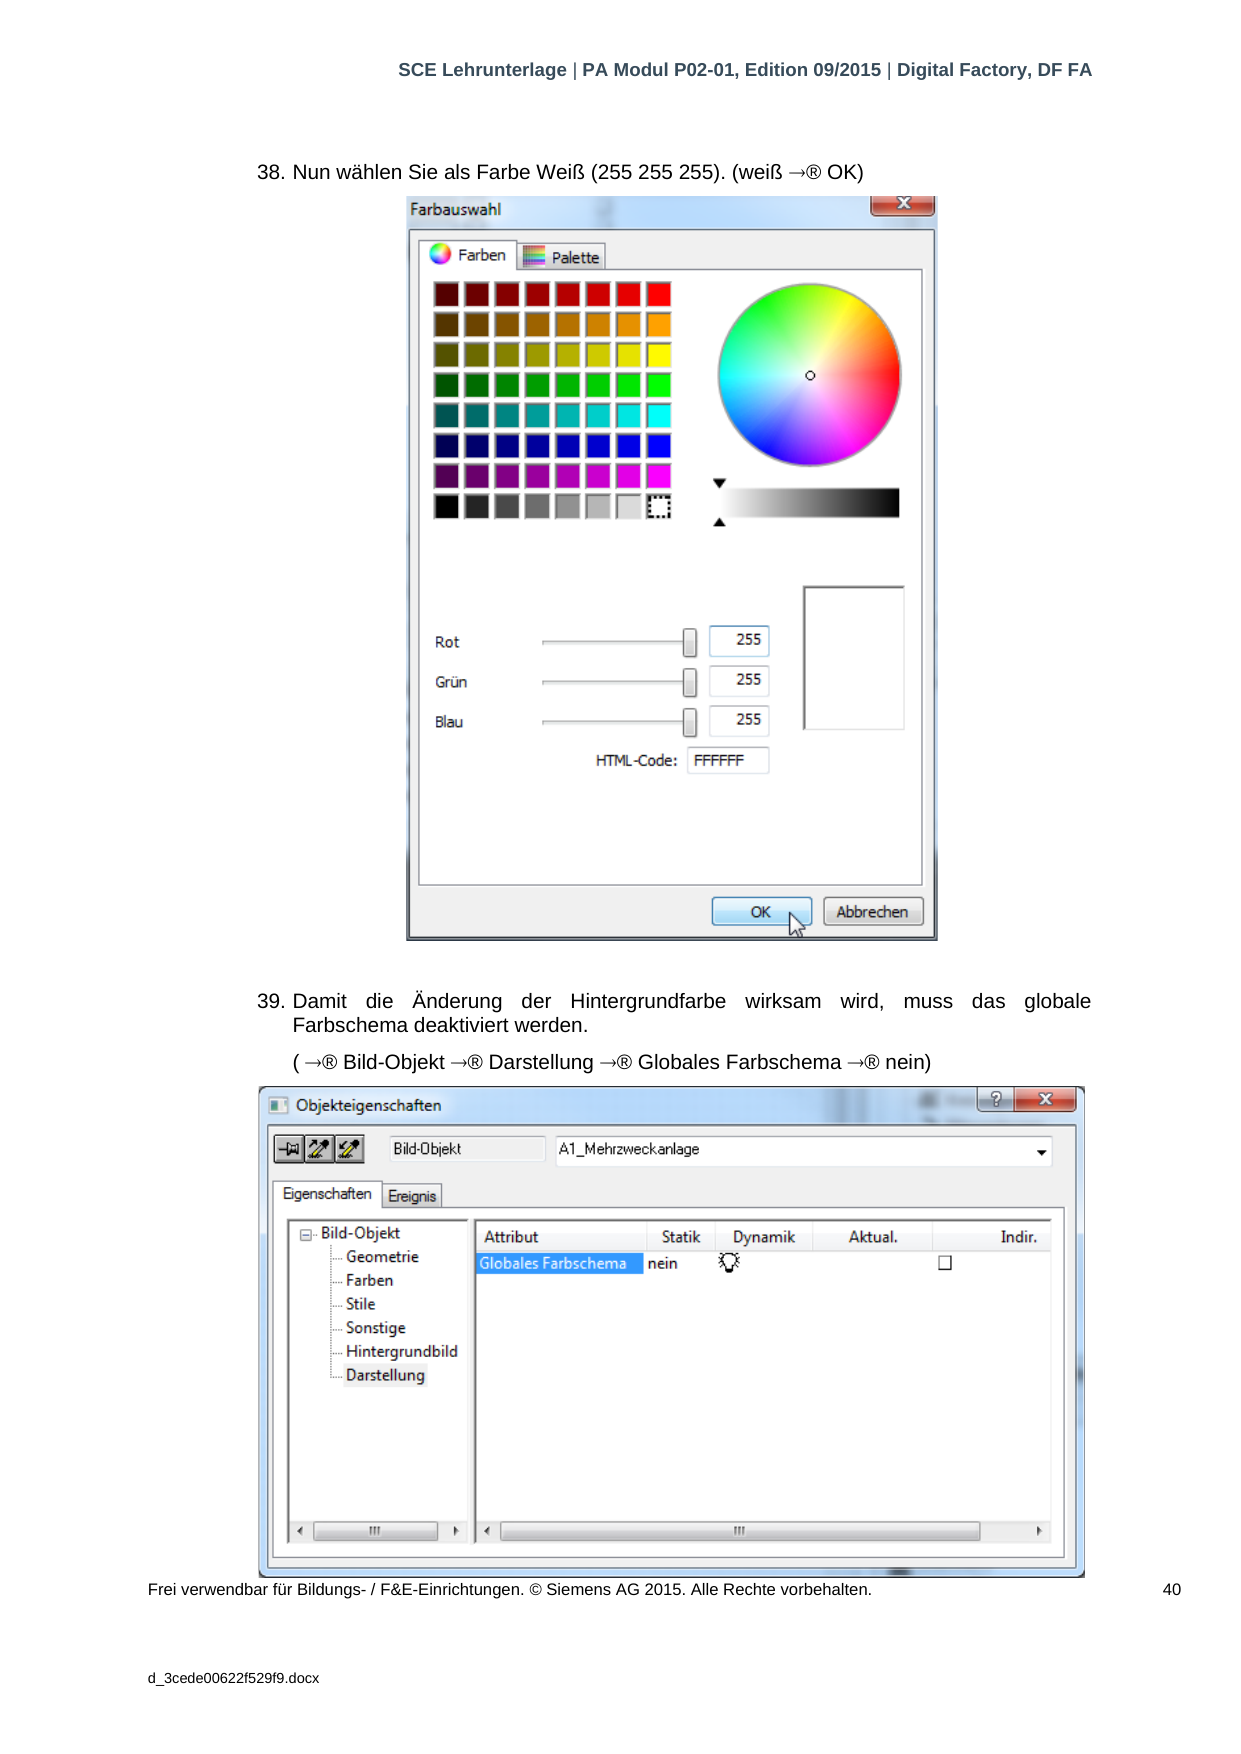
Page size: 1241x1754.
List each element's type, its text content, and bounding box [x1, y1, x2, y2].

picture [406, 196, 938, 941]
text Damit die Änderung der Hintergrundfarbe wirksam wird, muss das globale Farbschema deaktiviert werden. [257, 989, 1093, 1037]
picture [258, 1086, 1085, 1578]
text Nun wählen Sie als Farbe Weiß (255 255 255). (weiß ® OK) [257, 160, 1093, 184]
list ( ® Bild-Objekt ® Darstellung ® Globales Farbschema ® nein) [292, 1050, 1093, 1074]
